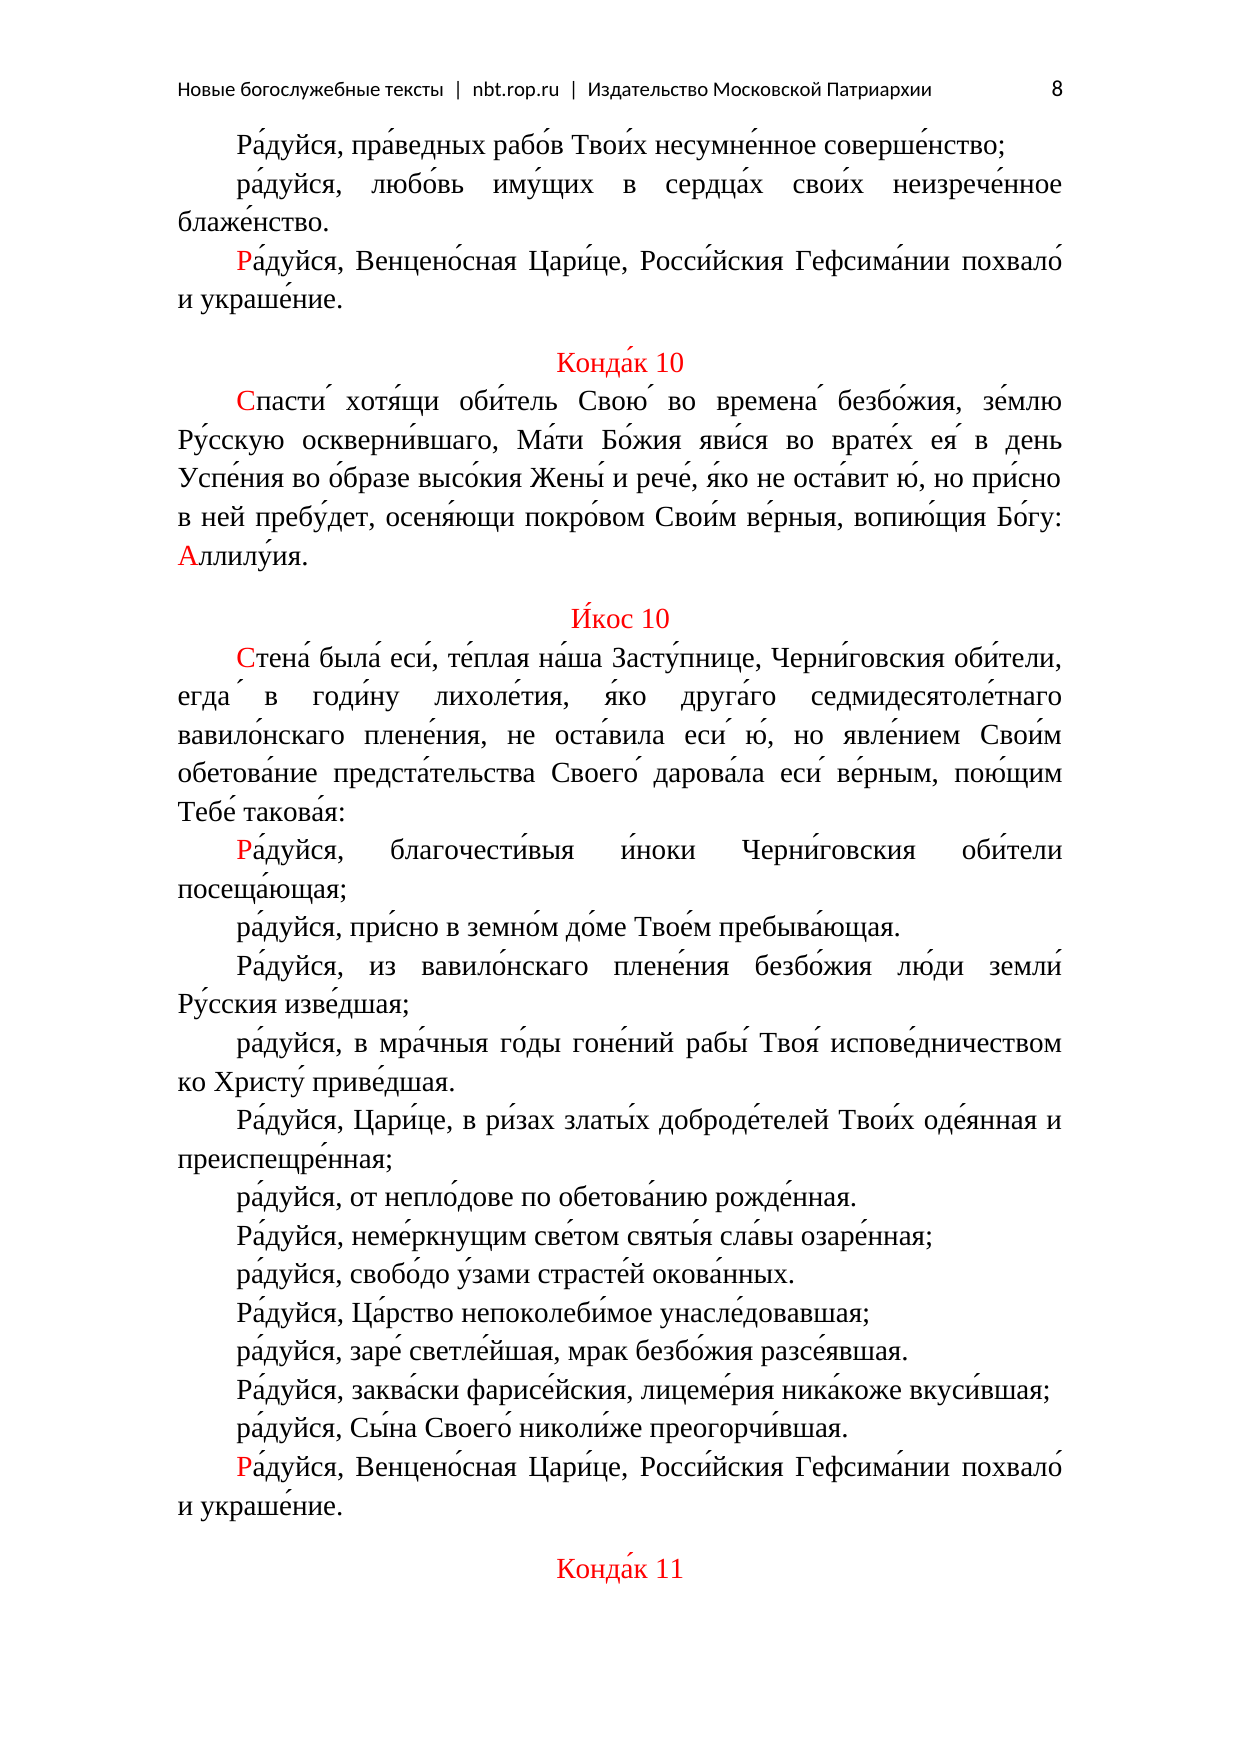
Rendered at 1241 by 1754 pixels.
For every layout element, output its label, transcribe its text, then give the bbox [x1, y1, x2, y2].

text ра́дуйся, заре́ светле́йшая, мрак безбо́жия разсе́явшая. [177, 1333, 1063, 1367]
text ра́дуйся, при́сно в земно́м до́ме Твое́м пребыва́ющая. [177, 909, 1063, 943]
text ра́дуйся, в мра́чныя го́ды гоне́ний рабы́ Твоя́ испове́дничеством ко Христу́ приве́дшая. [177, 1025, 1063, 1097]
text Ра́дуйся, Венцено́сная Цари́це, Росси́йския Гефсима́нии похвало́ и украше́ние. [177, 243, 1063, 315]
text Ра́дуйся, из вавило́нскаго плене́ния безбо́жия лю́ди земли́ Ру́сския изве́дшая; [177, 948, 1063, 1020]
text Стена́ была́ еси́, те́плая на́ша Засту́пнице, Черни́говския оби́тели, егда́ в годи́ну лихоле́тия, я́ко друга́го седмидесятоле́тнаго вавило́нскаго плене́ния, не оста́вила еси́ ю́, но явле́нием Свои́м обетова́ние предста́тельства Своего́ дарова́ла еси́ ве́рным, пою́щим Тебе́ такова́я: [177, 640, 1063, 827]
text ра́дуйся, любо́вь иму́щих в сердца́х свои́х неизрече́нное блаже́нство. [177, 166, 1063, 238]
text ра́дуйся, свобо́до у́зами страсте́й окова́нных. [177, 1256, 1063, 1290]
text Ра́дуйся, заква́ски фарисе́йския, лицеме́рия ника́коже вкуси́вшая; [177, 1372, 1063, 1406]
text Конда́к 10 [177, 345, 1063, 378]
text Ра́дуйся, Ца́рство непоколеби́мое унасле́довавшая; [177, 1295, 1063, 1328]
text ра́дуйся, Сы́на Своего́ николи́же преогорчи́вшая. [177, 1411, 1063, 1444]
text Ра́дуйся, Венцено́сная Цари́це, Росси́йския Гефсима́нии похвало́ и украше́ние. [177, 1449, 1063, 1521]
text Конда́к 11 [177, 1551, 1063, 1585]
text Ра́дуйся, пра́ведных рабо́в Твои́х несумне́нное соверше́нство; [177, 127, 1063, 161]
text Ра́дуйся, неме́ркнущим све́том святы́я сла́вы озаре́нная; [177, 1218, 1063, 1251]
text Спасти́ хотя́щи оби́тель Свою́ во времена́ безбо́жия, зе́млю Ру́сскую оскверни́вшаго, Ма́ти Бо́жия яви́ся во врате́х ея́ в день Успе́ния во о́бразе высо́кия Жены́ и рече́, я́ко не оста́вит ю́, но при́сно в ней пребу́дет, осеня́ющи покро́вом Свои́м ве́рныя, вопию́щия Бо́гу: Аллилу́ия. [177, 383, 1063, 571]
text Ра́дуйся, Цари́це, в ри́зах златы́х доброде́телей Твои́х оде́янная и преиспещре́нная; [177, 1102, 1063, 1174]
text И́кос 10 [177, 601, 1063, 635]
text Ра́дуйся, благочести́выя и́ноки Черни́говския оби́тели посеща́ющая; [177, 832, 1063, 904]
text ра́дуйся, от непло́дове по обетова́нию рожде́нная. [177, 1179, 1063, 1213]
